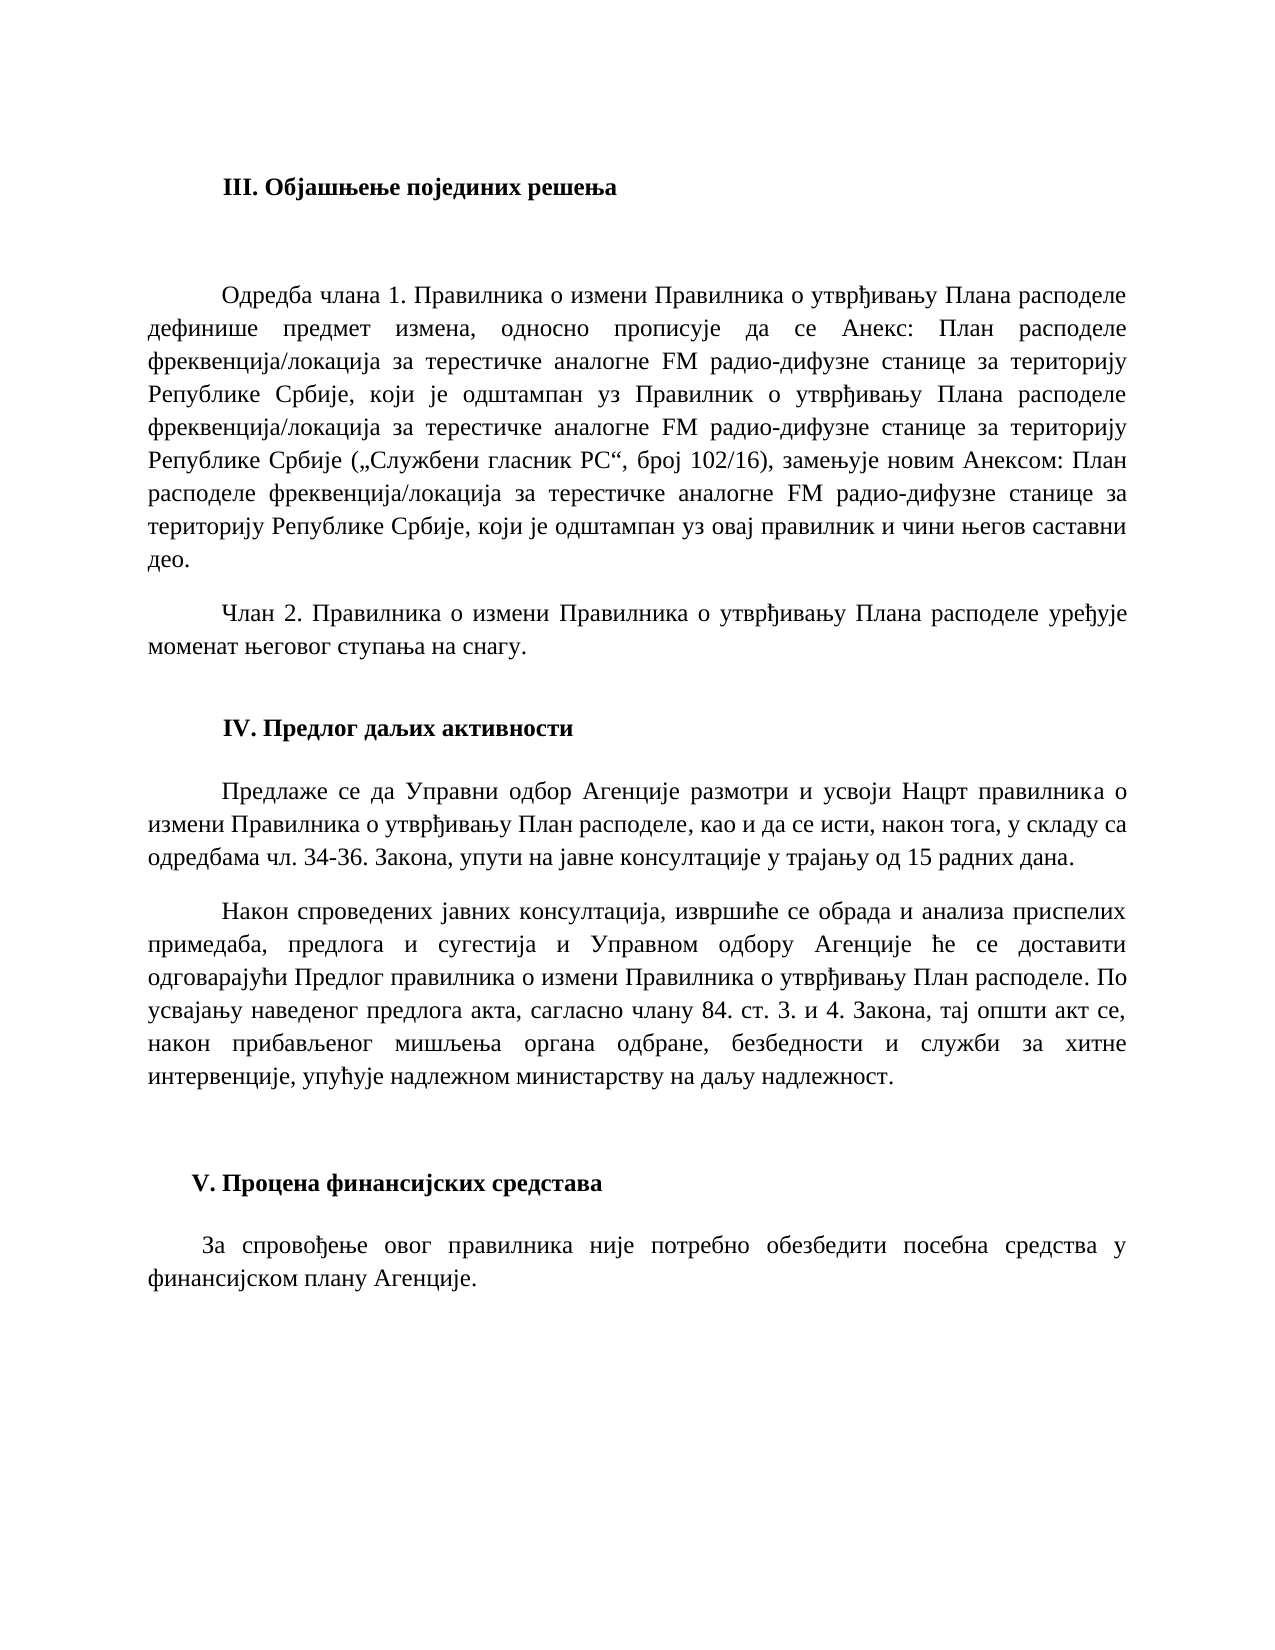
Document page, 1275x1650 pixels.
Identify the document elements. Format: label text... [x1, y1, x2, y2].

text За спровођење овог правилника није потребно обезбедити посебна средства у финансијском плану Агенције. [148, 1230, 1127, 1292]
text Након спроведених јавних консултација, извршиће се обрада и анализа приспелих примедаба, предлога и сугестија и Управном одбору Агенције ће се доставити одговарајући Предлог правилника о измени Правилника о утврђивању План расподеле. По усвајању наведеног предлога акта, сагласно члану 84. ст. 3. и 4. Закона, тај општи акт се, након прибављеног мишљења органа одбране, безбедности и служби за хитне интервенције, yпyћyje надлежном министарству на даљу надлежност. [148, 896, 1127, 1090]
text Одредба члана 1. Правилника о измени Правилника о утврђивању Плана расподеле дефинише предмет измена, односно прописује да се Анекс: План расподеле фреквенција/локација за терестичке аналогне FM радио-дифузне станице за територију Републике Србије, који је одштампан уз Правилник о утврђивању Плана расподеле фреквенција/локација за терестичке аналогне FM радио-дифузне станице за територију Републике Србије („Службени гласник РС“, број 102/16), замењује новим Анексом: План расподеле фреквенција/локација за терестичке аналогне FM радио-дифузне станице за територију Републике Србије, који је одштампан уз овај правилник и чини његов саставни део. [148, 280, 1127, 573]
text Члан 2. Правилника о измени Правилника о утврђивању Плана расподеле уређује моменат његовог ступања на снагу. [148, 598, 1127, 659]
text III. Објашњење појединих решења [148, 172, 1127, 201]
text V. Процена финансијских средстава [148, 1168, 1127, 1197]
text IV. Предлог даљих активности [148, 713, 1127, 742]
text Предлаже се да Управни одбор Агенције размотри и усвоји Нацрт правилникa о измени Правилника о утврђивању План расподеле, као и да се исти, након тога, у складу са одредбама чл. 34-36. Закона, упути на јавне консултације у трајању од 15 радних дана. [148, 776, 1127, 871]
